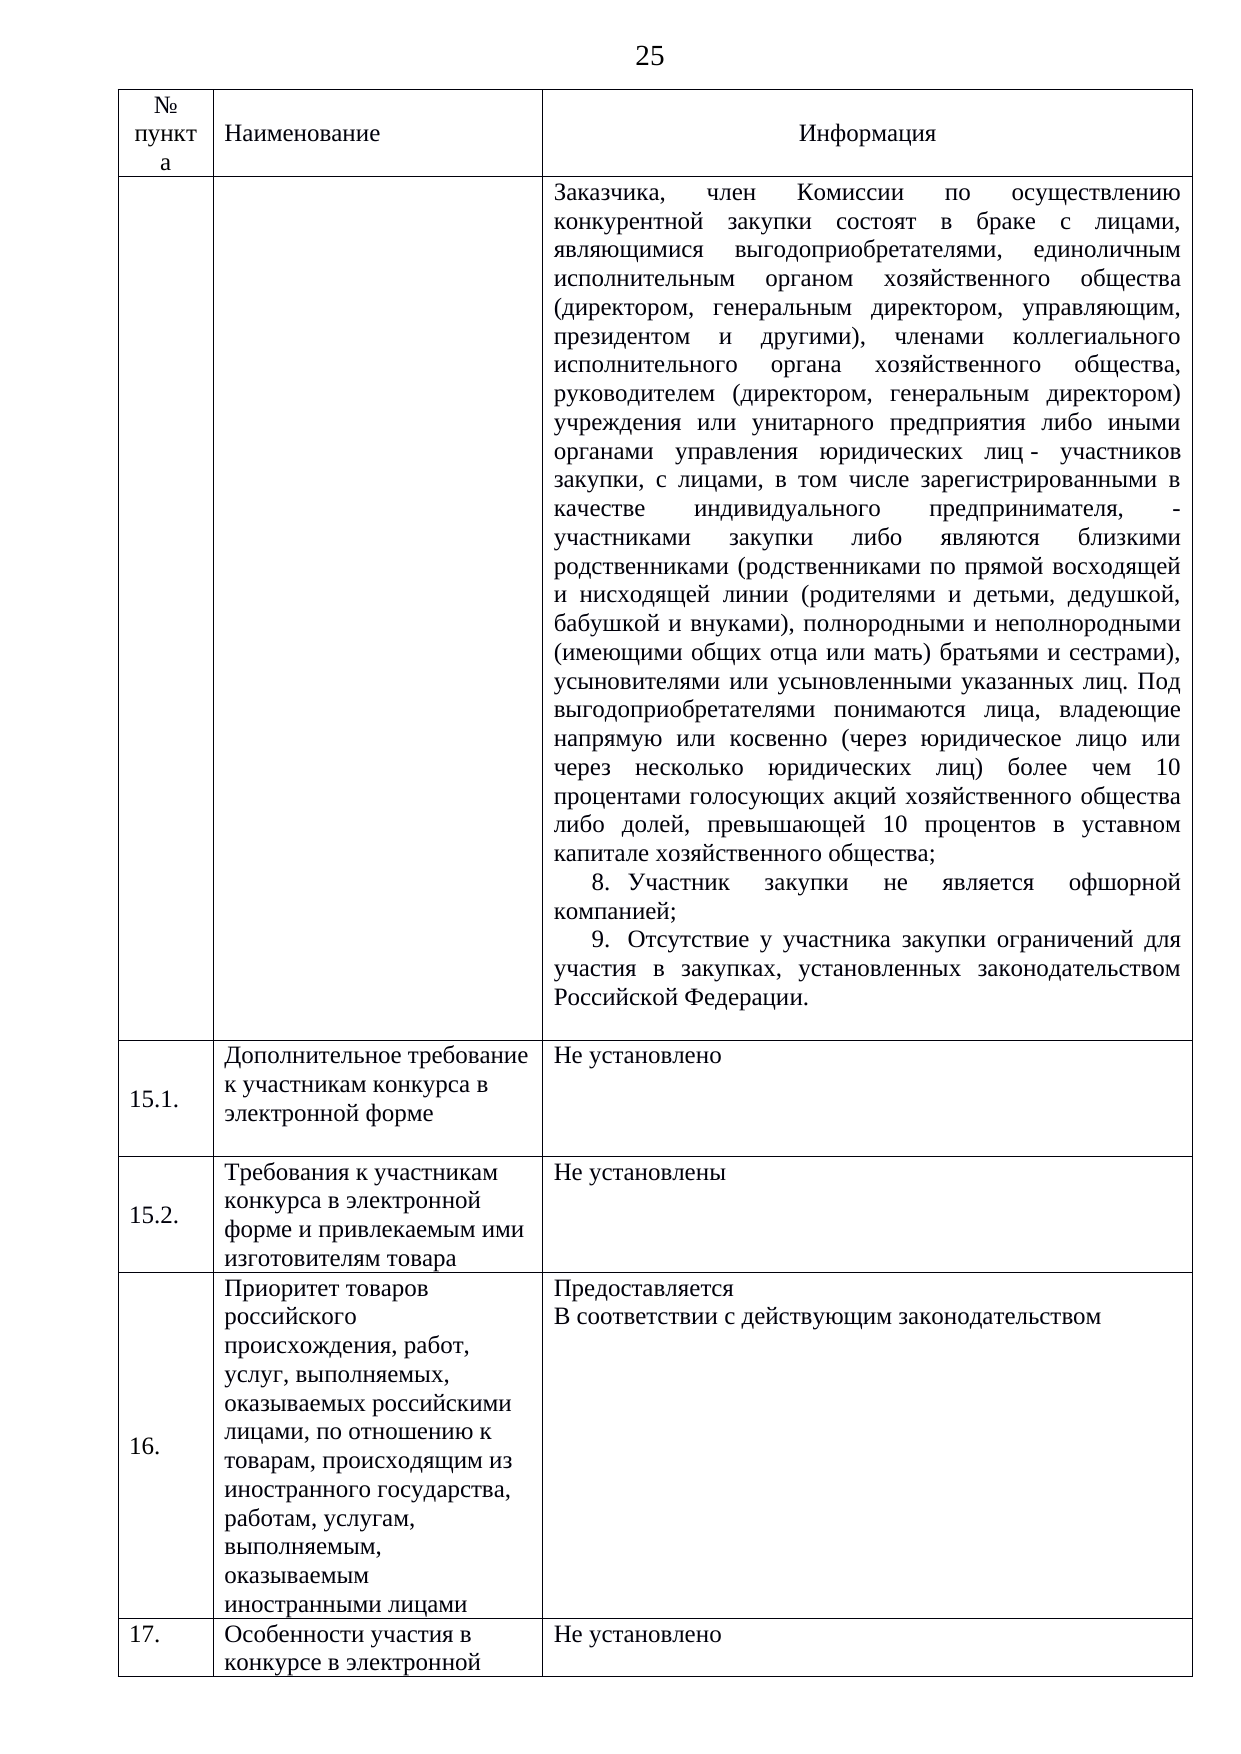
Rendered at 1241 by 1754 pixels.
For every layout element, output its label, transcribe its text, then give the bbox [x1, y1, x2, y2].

table_cell [119, 1273, 213, 1618]
table_cell 15.2. [119, 1157, 213, 1272]
table_cell 15.1. [119, 1041, 213, 1156]
table_cell [119, 1619, 213, 1676]
table_cell Требования к участникам конкурса в электронной форме и привлекаемым ими изготовителям товара [214, 1157, 542, 1272]
table_cell Не установлено [543, 1041, 1192, 1156]
table_cell [119, 177, 213, 1039]
table_cell Не установлено [543, 1619, 1192, 1676]
table_cell Приоритет товаров российского происхождения, работ, услуг, выполняемых, оказываемых российскими лицами, по отношению к товарам, происходящим из иностранного государства, работам, услугам, выполняемым, оказываемым иностранными лицами [214, 1273, 542, 1618]
table_cell Дополнительное требование к участникам конкурса в электронной форме [214, 1041, 542, 1156]
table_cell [214, 177, 542, 1039]
table_cell Предоставляется В соответствии с действующим законодательством [543, 1273, 1192, 1618]
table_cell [543, 177, 1192, 1039]
table_cell Не установлены [543, 1157, 1192, 1272]
table_header Информация [543, 90, 1192, 176]
table_header Наименование [214, 90, 542, 176]
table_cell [214, 1619, 542, 1676]
table_header № пункта [119, 90, 213, 176]
